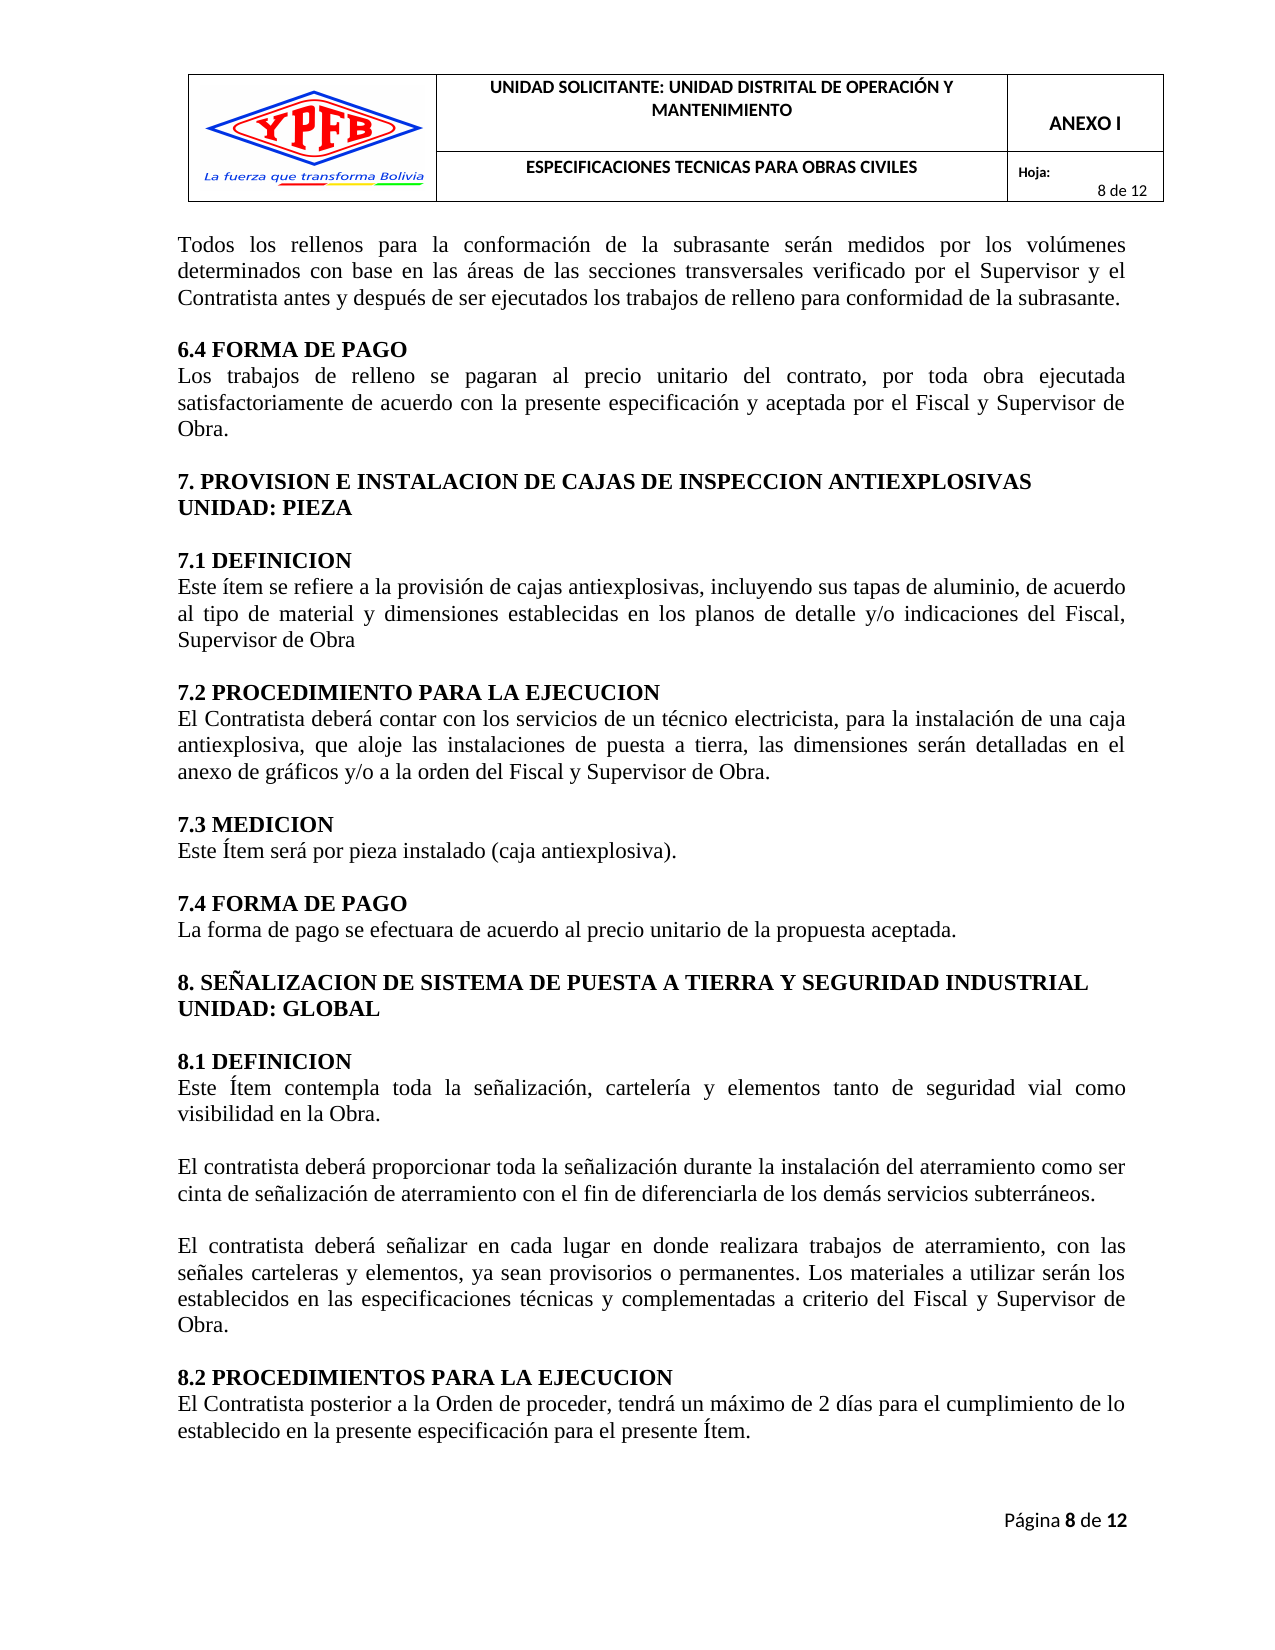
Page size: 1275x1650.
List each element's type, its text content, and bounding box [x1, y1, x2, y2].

text 7.1 DEFINICION [177, 547, 1127, 573]
picture [200, 85, 426, 191]
text 7. PROVISION E INSTALACION DE CAJAS DE INSPECCION ANTIEXPLOSIVAS [177, 468, 1127, 494]
text UNIDAD: GLOBAL [177, 995, 1127, 1021]
text Los trabajos de relleno se pagaran al precio unitario del contrato, por toda obra ejecutada satisfactoriamente de acuerdo con la presente especificación y aceptada por el Fiscal y Supervisor de Obra. [177, 363, 1127, 442]
text Este Ítem será por pieza instalado (caja antiexplosiva). [177, 837, 1127, 863]
text 8.2 PROCEDIMIENTOS PARA LA EJECUCION [177, 1364, 1127, 1390]
text La forma de pago se efectuara de acuerdo al precio unitario de la propuesta aceptada. [177, 916, 1127, 942]
text UNIDAD: PIEZA [177, 494, 1127, 521]
text El contratista deberá señalizar en cada lugar en donde realizara trabajos de aterramiento, con las señales carteleras y elementos, ya sean provisorios o permanentes. Los materiales a utilizar serán los establecidos en las especificaciones técnicas y complementadas a criterio del Fiscal y Supervisor de Obra. [177, 1232, 1127, 1338]
text 6.4 FORMA DE PAGO [177, 336, 1127, 363]
text 8. SEÑALIZACION DE SISTEMA DE PUESTA A TIERRA Y SEGURIDAD INDUSTRIAL [177, 969, 1127, 995]
text 7.3 MEDICION [177, 811, 1127, 837]
text 7.4 FORMA DE PAGO [177, 890, 1127, 916]
text El Contratista deberá contar con los servicios de un técnico electricista, para la instalación de una caja antiexplosiva, que aloje las instalaciones de puesta a tierra, las dimensiones serán detalladas en el anexo de gráficos y/o a la orden del Fiscal y Supervisor de Obra. [177, 705, 1127, 784]
text Todos los rellenos para la conformación de la subrasante serán medidos por los volúmenes determinados con base en las áreas de las secciones transversales verificado por el Supervisor y el Contratista antes y después de ser ejecutados los trabajos de relleno para conformidad de la subrasante. [177, 231, 1127, 310]
text El Contratista posterior a la Orden de proceder, tendrá un máximo de 2 días para el cumplimiento de lo establecido en la presente especificación para el presente Ítem. [177, 1390, 1127, 1443]
text 7.2 PROCEDIMIENTO PARA LA EJECUCION [177, 679, 1127, 705]
text Este ítem se refiere a la provisión de cajas antiexplosivas, incluyendo sus tapas de aluminio, de acuerdo al tipo de material y dimensiones establecidas en los planos de detalle y/o indicaciones del Fiscal, Supervisor de Obra [177, 573, 1127, 652]
text Este Ítem contempla toda la señalización, cartelería y elementos tanto de seguridad vial como visibilidad en la Obra. [177, 1074, 1127, 1127]
text El contratista deberá proporcionar toda la señalización durante la instalación del aterramiento como ser cinta de señalización de aterramiento con el fin de diferenciarla de los demás servicios subterráneos. [177, 1153, 1127, 1206]
text 8.1 DEFINICION [177, 1048, 1127, 1074]
